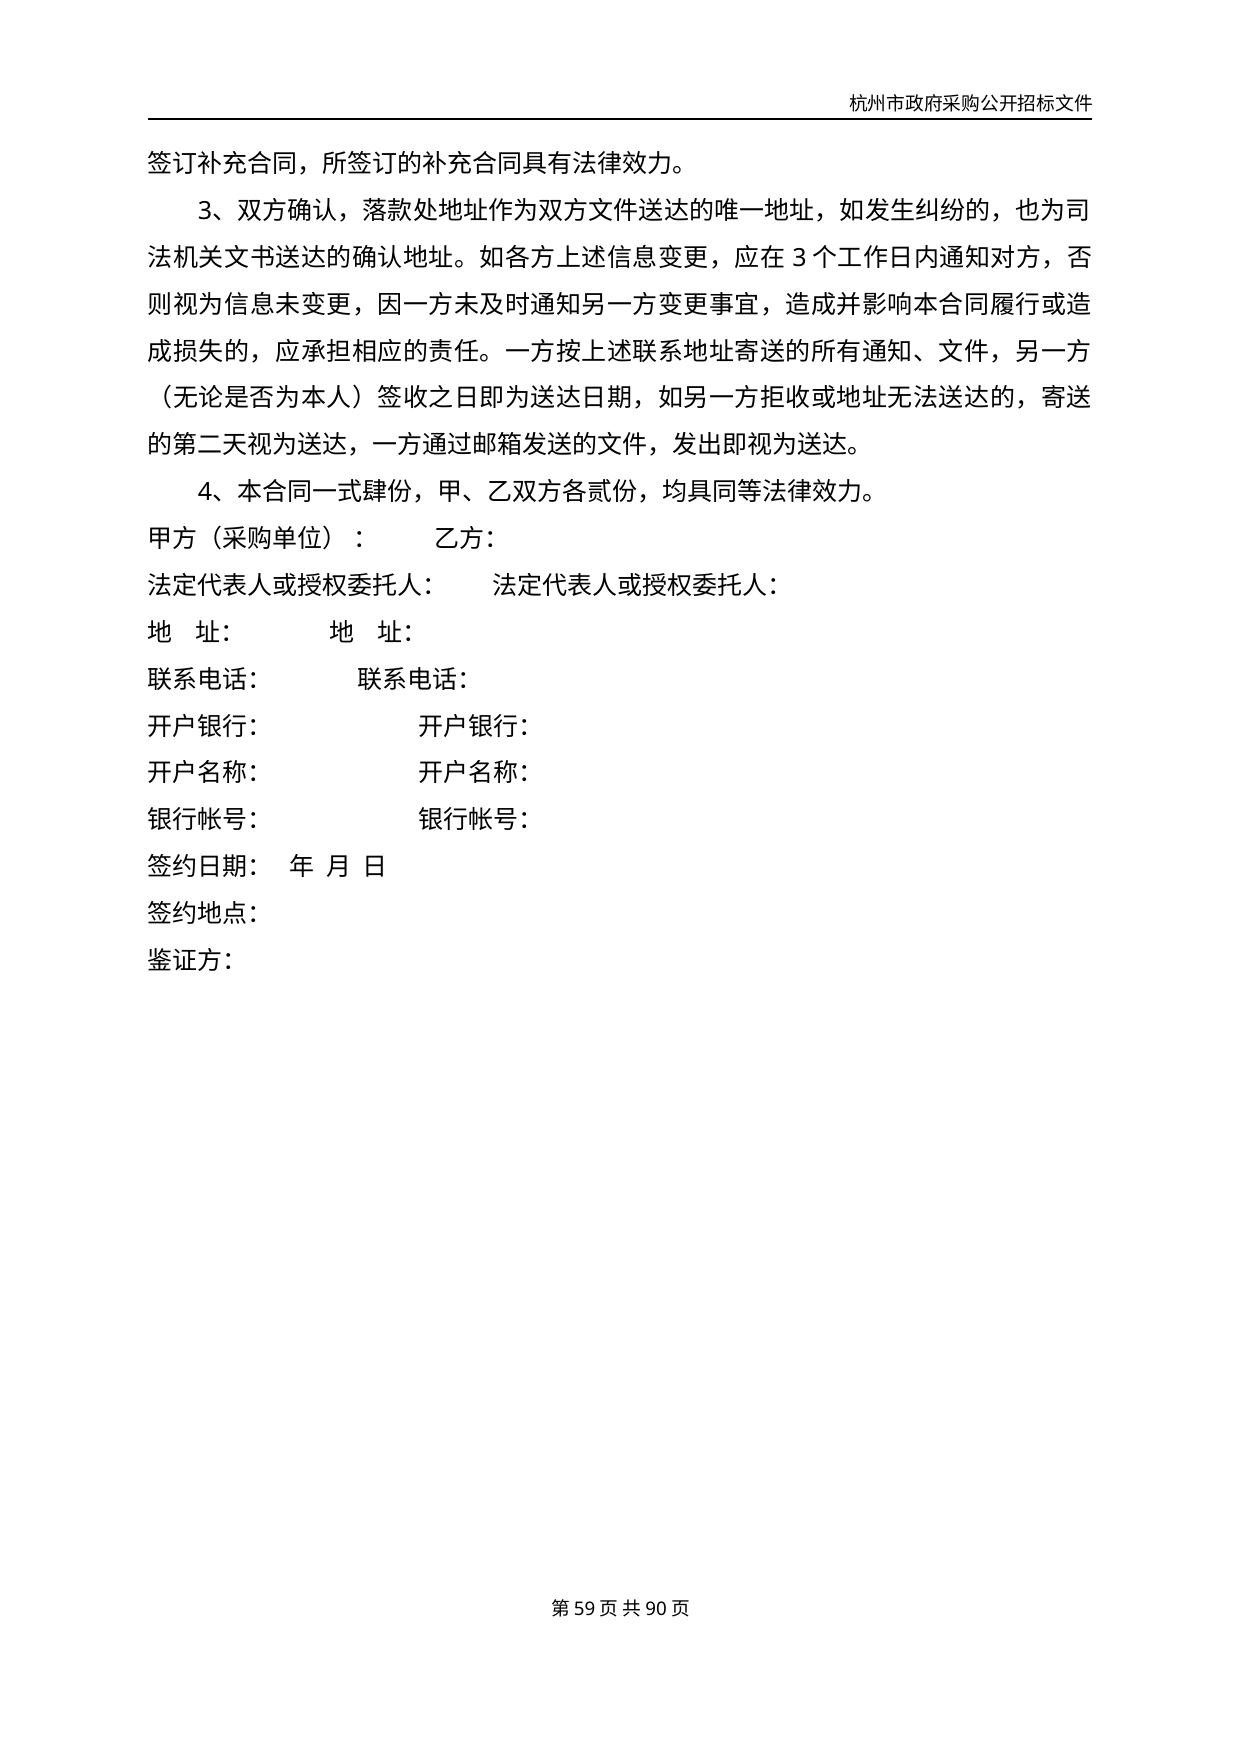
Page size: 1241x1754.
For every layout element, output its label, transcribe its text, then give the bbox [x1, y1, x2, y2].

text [148, 133, 1092, 180]
text 地 址： 地 址： [148, 602, 1092, 648]
text 鉴证方： [148, 930, 1092, 977]
text 3、双方确认，落款处地址作为双方文件送达的唯一地址，如发生纠纷的，也为司法机关文书送达的确认地址。如各方上述信息变更，应在3个工作日内通知对方，否则视为信息未变更，因一方未及时通知另一方变更事宜，造成并影响本合同履行或造成损失的，应承担相应的责任。一方按上述联系地址寄送的所有通知、文件，另一方（无论是否为本人）签收之日即为送达日期，如另一方拒收或地址无法送达的，寄送的第二天视为送达，一方通过邮箱发送的文件，发出即视为送达。 [148, 180, 1092, 461]
text 甲方（采购单位） ： 乙方： [148, 508, 1092, 555]
text 银行帐号： 银行帐号： [148, 789, 1092, 836]
text 开户银行： 开户银行： [148, 695, 1092, 742]
text 联系电话： 联系电话： [148, 648, 1092, 695]
text 法定代表人或授权委托人： 法定代表人或授权委托人： [148, 555, 1092, 602]
text 开户名称： 开户名称： [148, 742, 1092, 789]
text 签约地点： [148, 883, 1092, 930]
text 4、本合同一式肆份，甲、乙双方各贰份，均具同等法律效力。 [148, 461, 1092, 508]
text 签约日期： 年 月 日 [148, 836, 1092, 883]
